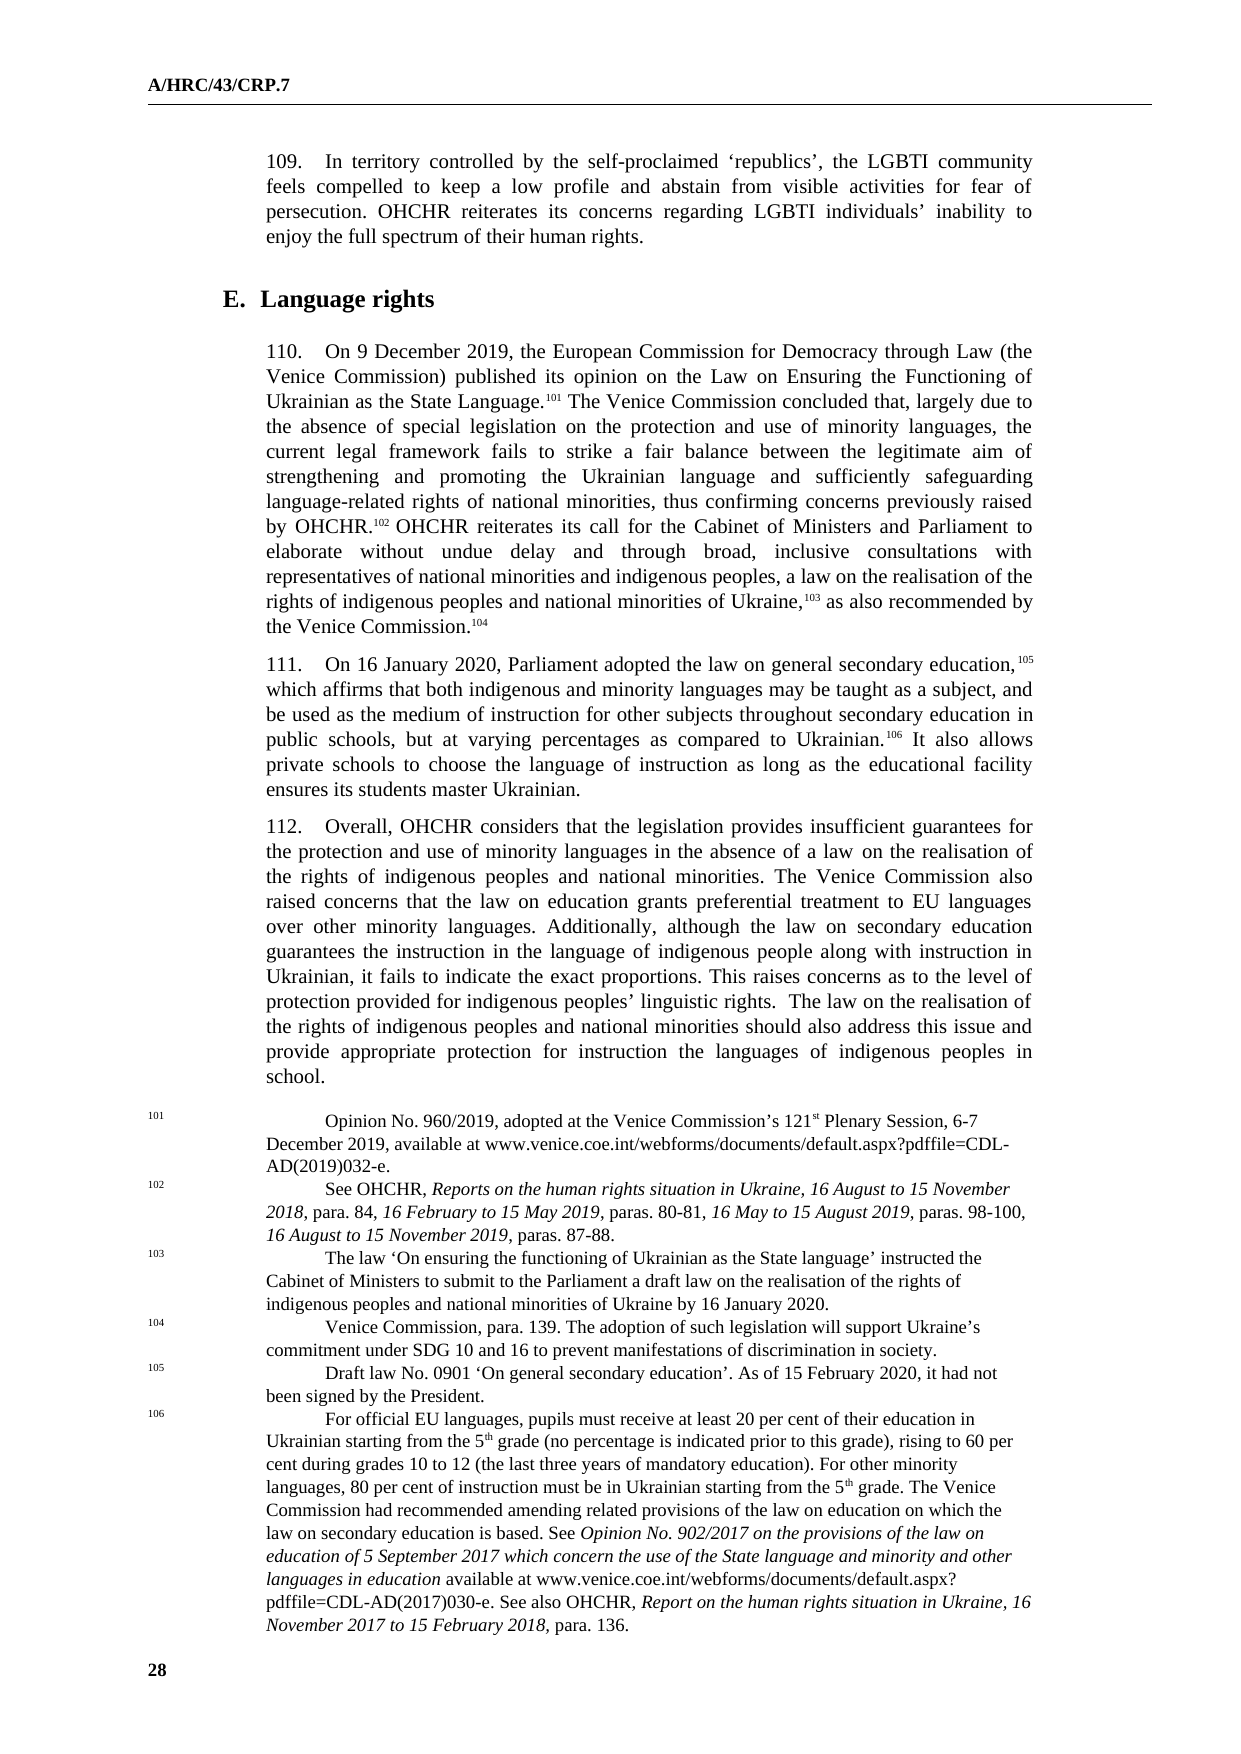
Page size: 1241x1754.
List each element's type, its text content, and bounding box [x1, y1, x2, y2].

text 112. Overall, OHCHR considers that the legislation provides insufficient guarantees for the protection and use of minority languages in the absence of a law on the realisation of the rights of indigenous peoples and national minorities. The Venice Commission also raised concerns that the law on education grants preferential treatment to EU languages over other minority languages. Additionally, although the law on secondary education guarantees the instruction in the language of indigenous people along with instruction in Ukrainian, it fails to indicate the exact proportions. This raises concerns as to the level of protection provided for indigenous peoples’ linguistic rights. The law on the realisation of the rights of indigenous peoples and national minorities should also address this issue and provide appropriate protection for instruction the languages of indigenous peoples in school. [266, 813, 1033, 1088]
text 110. On 9 December 2019, the European Commission for Democracy through Law (the Venice Commission) published its opinion on the Law on Ensuring the Functioning of Ukrainian as the State Language. The Venice Commission concluded that, largely due to the absence of special legislation on the protection and use of minority languages, the current legal framework fails to strike a fair balance between the legitimate aim of strengthening and promoting the Ukrainian language and sufficiently safeguarding language-related rights of national minorities, thus confirming concerns previously raised by OHCHR. OHCHR reiterates its call for the Cabinet of Ministers and Parliament to elaborate without undue delay and through broad, inclusive consultations with representatives of national minorities and indigenous peoples, a law on the realisation of the rights of indigenous peoples and national minorities of Ukraine, as also recommended by the Venice Commission. [266, 338, 1033, 638]
text 109. In territory controlled by the self-proclaimed ‘republics’, the LGBTI community feels compelled to keep a low profile and abstain from visible activities for fear of persecution. OHCHR reiterates its concerns regarding LGBTI individuals’ inability to enjoy the full spectrum of their human rights. [266, 148, 1033, 248]
text 111. On 16 January 2020, Parliament adopted the law on general secondary education, which affirms that both indigenous and minority languages may be taught as a subject, and be used as the medium of instruction for other subjects throughout secondary education in public schools, but at varying percentages as compared to Ukrainian. It also allows private schools to choose the language of instruction as long as the educational facility ensures its students master Ukrainian. [266, 651, 1033, 801]
list Language rights [223, 285, 1033, 313]
